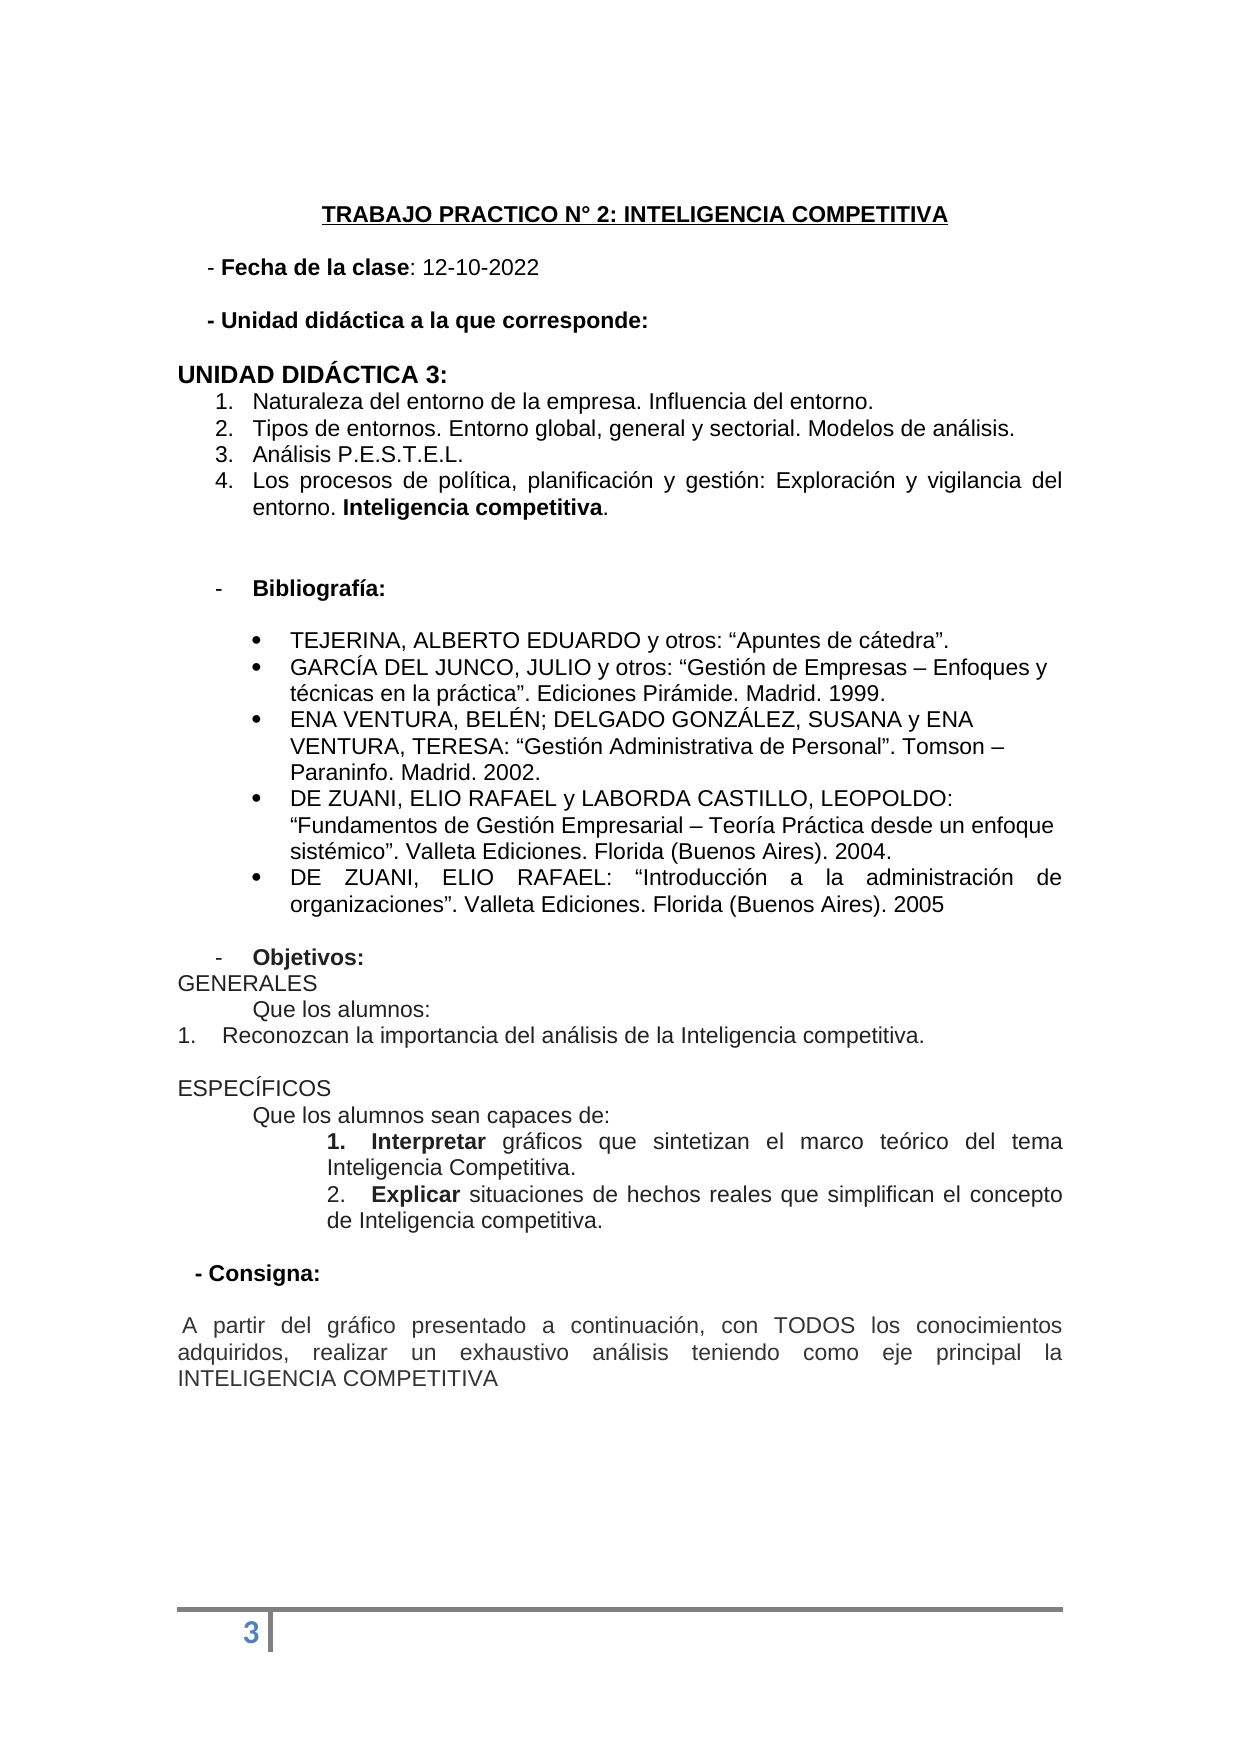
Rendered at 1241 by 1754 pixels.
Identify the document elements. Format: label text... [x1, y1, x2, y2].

list ENA VENTURA, BELÉN; DELGADO GONZÁLEZ, SUSANA y ENA VENTURA, TERESA: “Gestión Administrativa de Personal”. Tomson – Paraninfo. Madrid. 2002. [252, 706, 1063, 785]
text A partir del gráfico presentado a continuación, con TODOS los conocimientos adquiridos, realizar un exhaustivo análisis teniendo como eje principal la INTELIGENCIA COMPETITIVA [177, 1312, 1063, 1391]
text TRABAJO PRACTICO N° 2: INTELIGENCIA COMPETITIVA [177, 201, 1063, 228]
list DE ZUANI, ELIO RAFAEL y LABORDA CASTILLO, LEOPOLDO: “Fundamentos de Gestión Empresarial – Teoría Práctica desde un enfoque sistémico”. Valleta Ediciones. Florida (Buenos Aires). 2004. [252, 785, 1063, 864]
text - Fecha de la clase: 12-10-2022 [177, 254, 1063, 281]
text ESPECÍFICOS [177, 1075, 1063, 1102]
text 1. Reconozcan la importancia del análisis de la Inteligencia competitiva. [177, 1022, 1063, 1049]
text 1. Interpretar gráficos que sintetizan el marco teórico del tema Inteligencia Competitiva. [327, 1128, 1063, 1181]
list Objetivos: [215, 943, 1063, 970]
text Que los alumnos: [177, 996, 1063, 1022]
text Que los alumnos sean capaces de: [177, 1102, 1063, 1128]
list Naturaleza del entorno de la empresa. Influencia del entorno. [215, 388, 1063, 415]
text GENERALES [177, 970, 1063, 996]
list DE ZUANI, ELIO RAFAEL: “Introducción a la administración de organizaciones”. Valleta Ediciones. Florida (Buenos Aires). 2005 [252, 864, 1063, 917]
list GARCÍA DEL JUNCO, JULIO y otros: “Gestión de Empresas – Enfoques y técnicas en la práctica”. Ediciones Pirámide. Madrid. 1999. [252, 653, 1063, 706]
text 2. Explicar situaciones de hechos reales que simplifican el concepto de Inteligencia competitiva. [327, 1181, 1063, 1233]
text UNIDAD DIDÁCTICA 3: [177, 359, 1063, 388]
list Los procesos de política, planificación y gestión: Exploración y vigilancia del entorno. Inteligencia competitiva. [215, 467, 1063, 520]
list TEJERINA, ALBERTO EDUARDO y otros: “Apuntes de cátedra”. [252, 627, 1063, 653]
text - Consigna: [177, 1260, 1063, 1286]
list Análisis P.E.S.T.E.L. [215, 441, 1063, 467]
text - Unidad didáctica a la que corresponde: [177, 307, 1063, 333]
list Tipos de entornos. Entorno global, general y sectorial. Modelos de análisis. [215, 415, 1063, 441]
list Bibliografía: [215, 574, 1063, 601]
